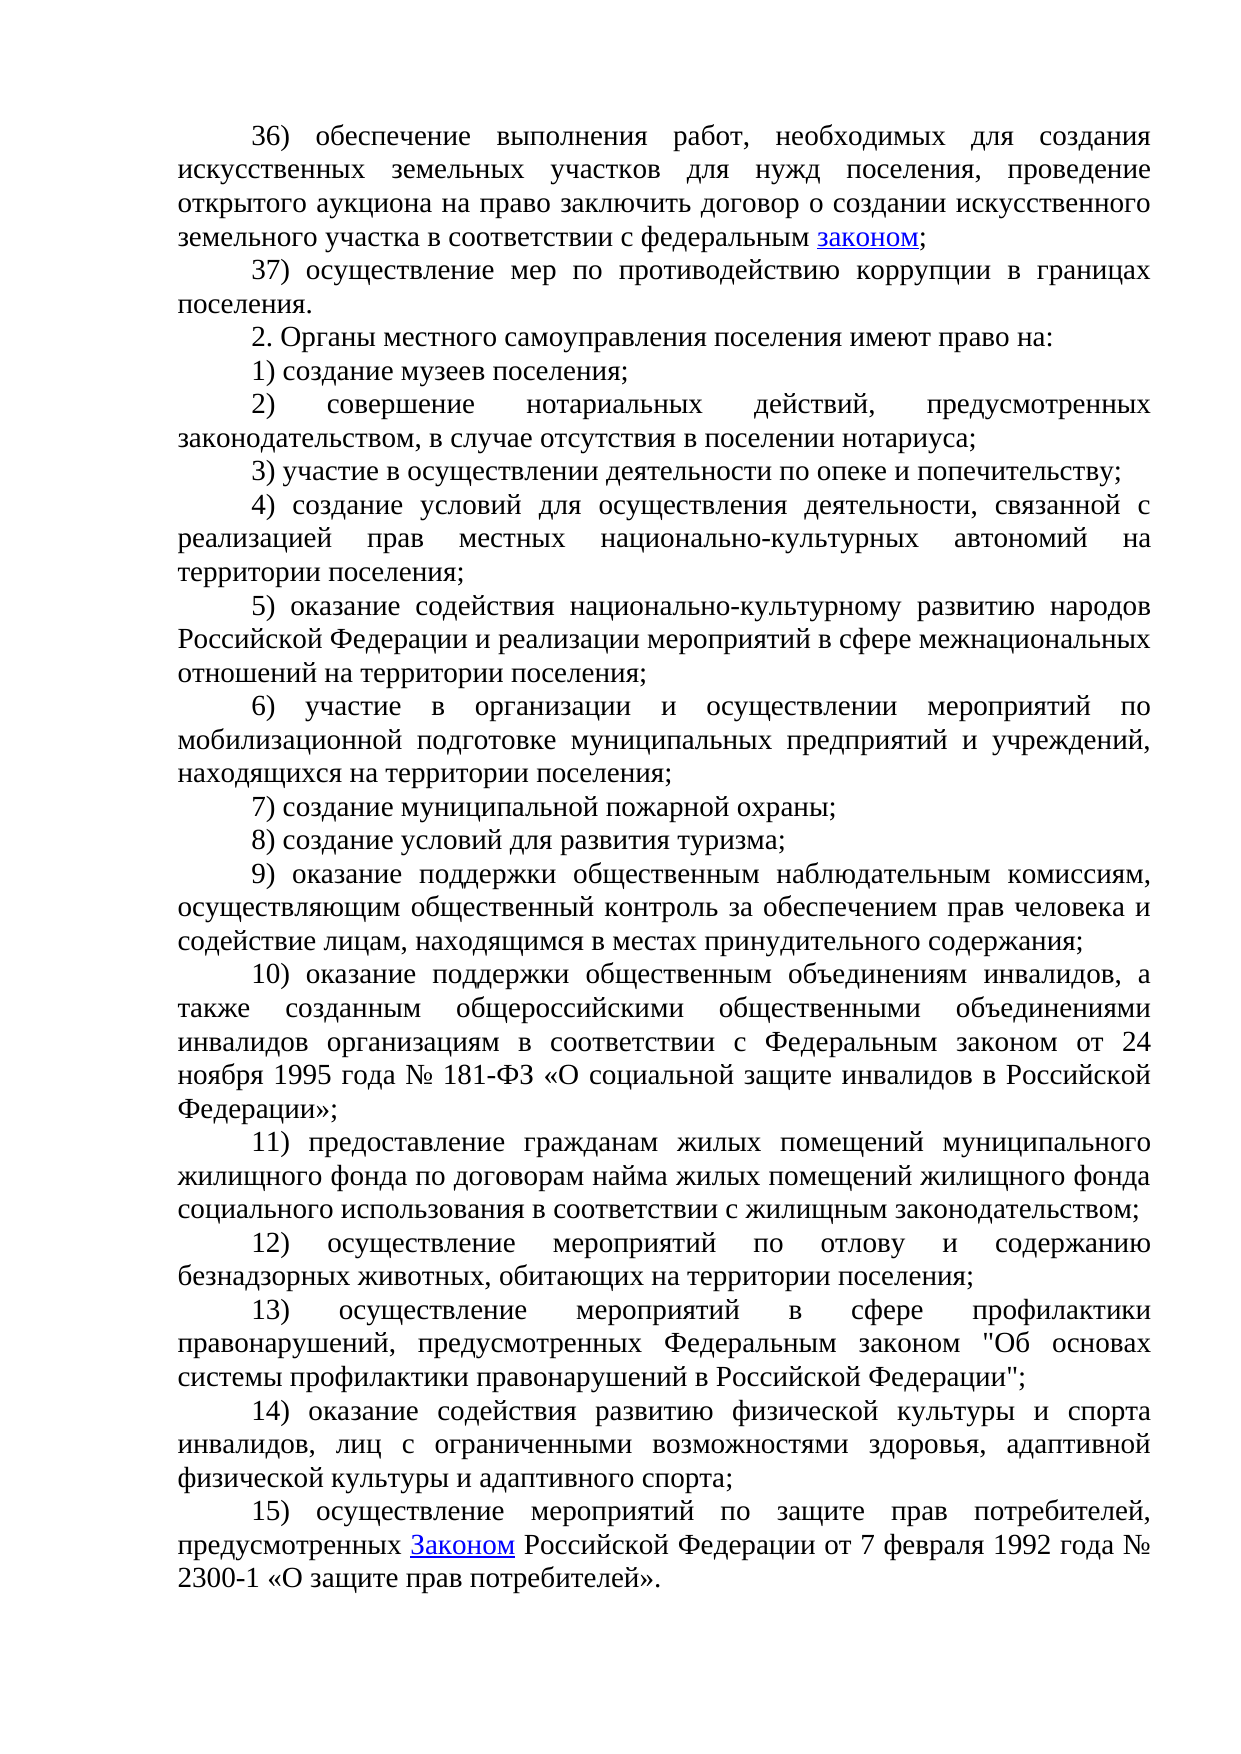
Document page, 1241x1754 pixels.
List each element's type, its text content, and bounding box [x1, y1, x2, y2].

text 10) оказание поддержки общественным объединениям инвалидов, а также созданным общероссийскими общественными объединениями инвалидов организациям в соответствии с Федеральным законом от 24 ноября 1995 года № 181-ФЗ «О социальной защите инвалидов в Российской Федерации»; [177, 957, 1152, 1124]
text 37) осуществление мер по противодействию коррупции в границах поселения. [177, 252, 1152, 319]
text 7) создание муниципальной пожарной охраны; [177, 789, 1152, 822]
text 11) предоставление гражданам жилых помещений муниципального жилищного фонда по договорам найма жилых помещений жилищного фонда социального использования в соответствии с жилищным законодательством; [177, 1124, 1152, 1225]
text 13) осуществление мероприятий в сфере профилактики правонарушений, предусмотренных Федеральным законом "Об основах системы профилактики правонарушений в Российской Федерации"; [177, 1292, 1152, 1393]
text 2. Органы местного самоуправления поселения имеют право на: [177, 319, 1152, 353]
text 36) обеспечение выполнения работ, необходимых для создания искусственных земельных участков для нужд поселения, проведение открытого аукциона на право заключить договор о создании искусственного земельного участка в соответствии с федеральным законом; [177, 118, 1152, 252]
text 8) создание условий для развития туризма; [177, 822, 1152, 856]
text 5) оказание содействия национально-культурному развитию народов Российской Федерации и реализации мероприятий в сфере межнациональных отношений на территории поселения; [177, 588, 1152, 688]
text 3) участие в осуществлении деятельности по опеке и попечительству; [177, 453, 1152, 487]
text 6) участие в организации и осуществлении мероприятий по мобилизационной подготовке муниципальных предприятий и учреждений, находящихся на территории поселения; [177, 688, 1152, 789]
text 4) создание условий для осуществления деятельности, связанной с реализацией прав местных национально-культурных автономий на территории поселения; [177, 487, 1152, 588]
text 2) совершение нотариальных действий, предусмотренных законодательством, в случае отсутствия в поселении нотариуса; [177, 386, 1152, 453]
text 14) оказание содействия развитию физической культуры и спорта инвалидов, лиц с ограниченными возможностями здоровья, адаптивной физической культуры и адаптивного спорта; [177, 1393, 1152, 1493]
text 1) создание музеев поселения; [177, 353, 1152, 386]
text 9) оказание поддержки общественным наблюдательным комиссиям, осуществляющим общественный контроль за обеспечением прав человека и содействие лицам, находящимся в местах принудительного содержания; [177, 856, 1152, 957]
text 12) осуществление мероприятий по отлову и содержанию безнадзорных животных, обитающих на территории поселения; [177, 1225, 1152, 1292]
text 15) осуществление мероприятий по защите прав потребителей, предусмотренных Законом Российской Федерации от 7 февраля 1992 года № 2300-1 «О защите прав потребителей». [177, 1493, 1152, 1594]
